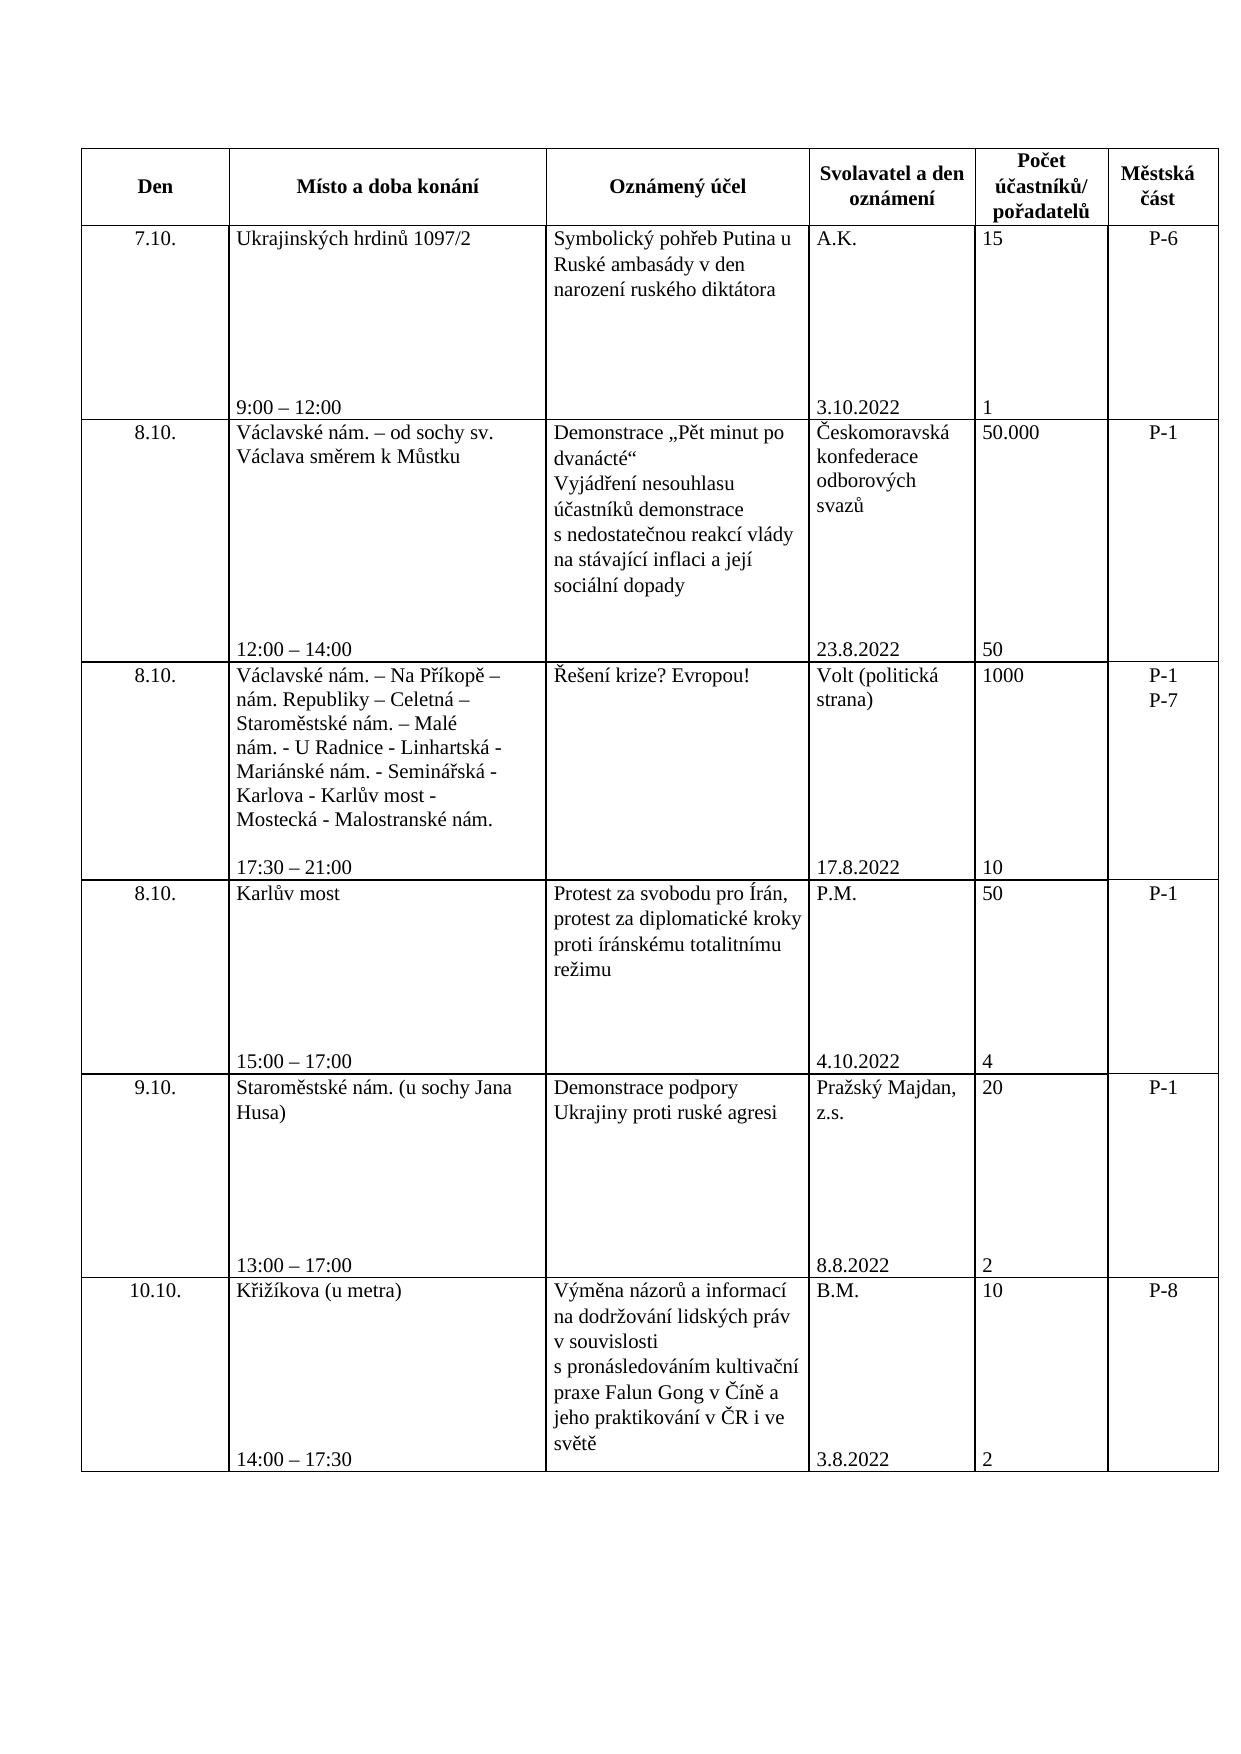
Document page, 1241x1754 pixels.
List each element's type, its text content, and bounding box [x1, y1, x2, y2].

table_cell 15 1 [976, 226, 1107, 419]
table_cell 8.10. [82, 881, 228, 1073]
table_cell P-6 [1109, 226, 1218, 419]
table_header Místo a doba konání [230, 149, 546, 225]
table_cell P-1 [1109, 1074, 1218, 1277]
table_cell 50 4 [976, 881, 1107, 1073]
table_cell 9.10. [82, 1075, 228, 1277]
table_cell 10 2 [976, 1278, 1107, 1471]
table_cell Pražský Majdan, z.s. 8.8.2022 [810, 1075, 974, 1277]
table_cell 10.10. [82, 1278, 228, 1471]
table_header Den [82, 149, 229, 225]
table_cell Českomoravská konfederace odborových svazů 23.8.2022 [810, 420, 974, 661]
table_cell Karlův most 15:00 – 17:00 [230, 881, 545, 1073]
table_cell 20 2 [976, 1075, 1107, 1277]
table_cell Protest za svobodu pro Írán, protest za diplomatické kroky proti íránskému totalitnímu režimu [547, 881, 808, 1073]
table_cell Václavské nám. – od sochy sv. Václava směrem k Můstku 12:00 – 14:00 [230, 420, 545, 661]
table_cell Staroměstské nám. (u sochy Jana Husa) 13:00 – 17:00 [230, 1075, 545, 1277]
table_cell Demonstrace podpory Ukrajiny proti ruské agresi [547, 1075, 808, 1277]
table_cell P-1 P-7 [1109, 662, 1218, 879]
table_cell Řešení krize? Evropou! [547, 663, 808, 879]
table_header Počet účastníků/ pořadatelů [976, 149, 1108, 225]
table_cell 50.000 50 [976, 420, 1107, 661]
table_header Oznámený účel [547, 149, 809, 225]
table_header Městská část [1109, 149, 1218, 225]
table_header Svolavatel a den oznámení [810, 149, 975, 225]
table_cell Symbolický pohřeb Putina u Ruské ambasády v den narození ruského diktátora [547, 226, 808, 419]
table_cell P.M. 4.10.2022 [810, 881, 974, 1073]
table_cell P-8 [1109, 1278, 1218, 1471]
table_cell Ukrajinských hrdinů 1097/2 9:00 – 12:00 [230, 226, 545, 419]
table_cell Volt (politická strana) 17.8.2022 [810, 663, 974, 879]
table_cell Demonstrace „Pět minut po dvanácté“ Vyjádření nesouhlasu účastníků demonstrace s nedostatečnou reakcí vlády na stávající inflaci a její sociální dopady [547, 420, 808, 661]
table_cell 8.10. [82, 663, 228, 879]
table_cell 8.10. [82, 420, 228, 661]
table_cell B.M. 3.8.2022 [810, 1278, 974, 1471]
table_cell A.K. 3.10.2022 [810, 226, 974, 419]
table_cell P-1 [1109, 880, 1218, 1073]
table_cell 1000 10 [976, 663, 1107, 879]
table_cell Václavské nám. – Na Příkopě – nám. Republiky – Celetná – Staroměstské nám. – Malé nám. ‐ U Radnice ‐ Linhartská ‐ Mariánské nám. ‐ Seminářská ‐ Karlova ‐ Karlův most ‐ Mostecká ‐ Malostranské nám. 17:30 – 21:00 [230, 663, 545, 879]
table_cell Výměna názorů a informací na dodržování lidských práv v souvislosti s pronásledováním kultivační praxe Falun Gong v Číně a jeho praktikování v ČR i ve světě [547, 1278, 808, 1471]
table_cell Křižíkova (u metra) 14:00 – 17:30 [230, 1278, 545, 1471]
table_cell 7.10. [82, 226, 228, 419]
table_cell P-1 [1109, 420, 1218, 661]
